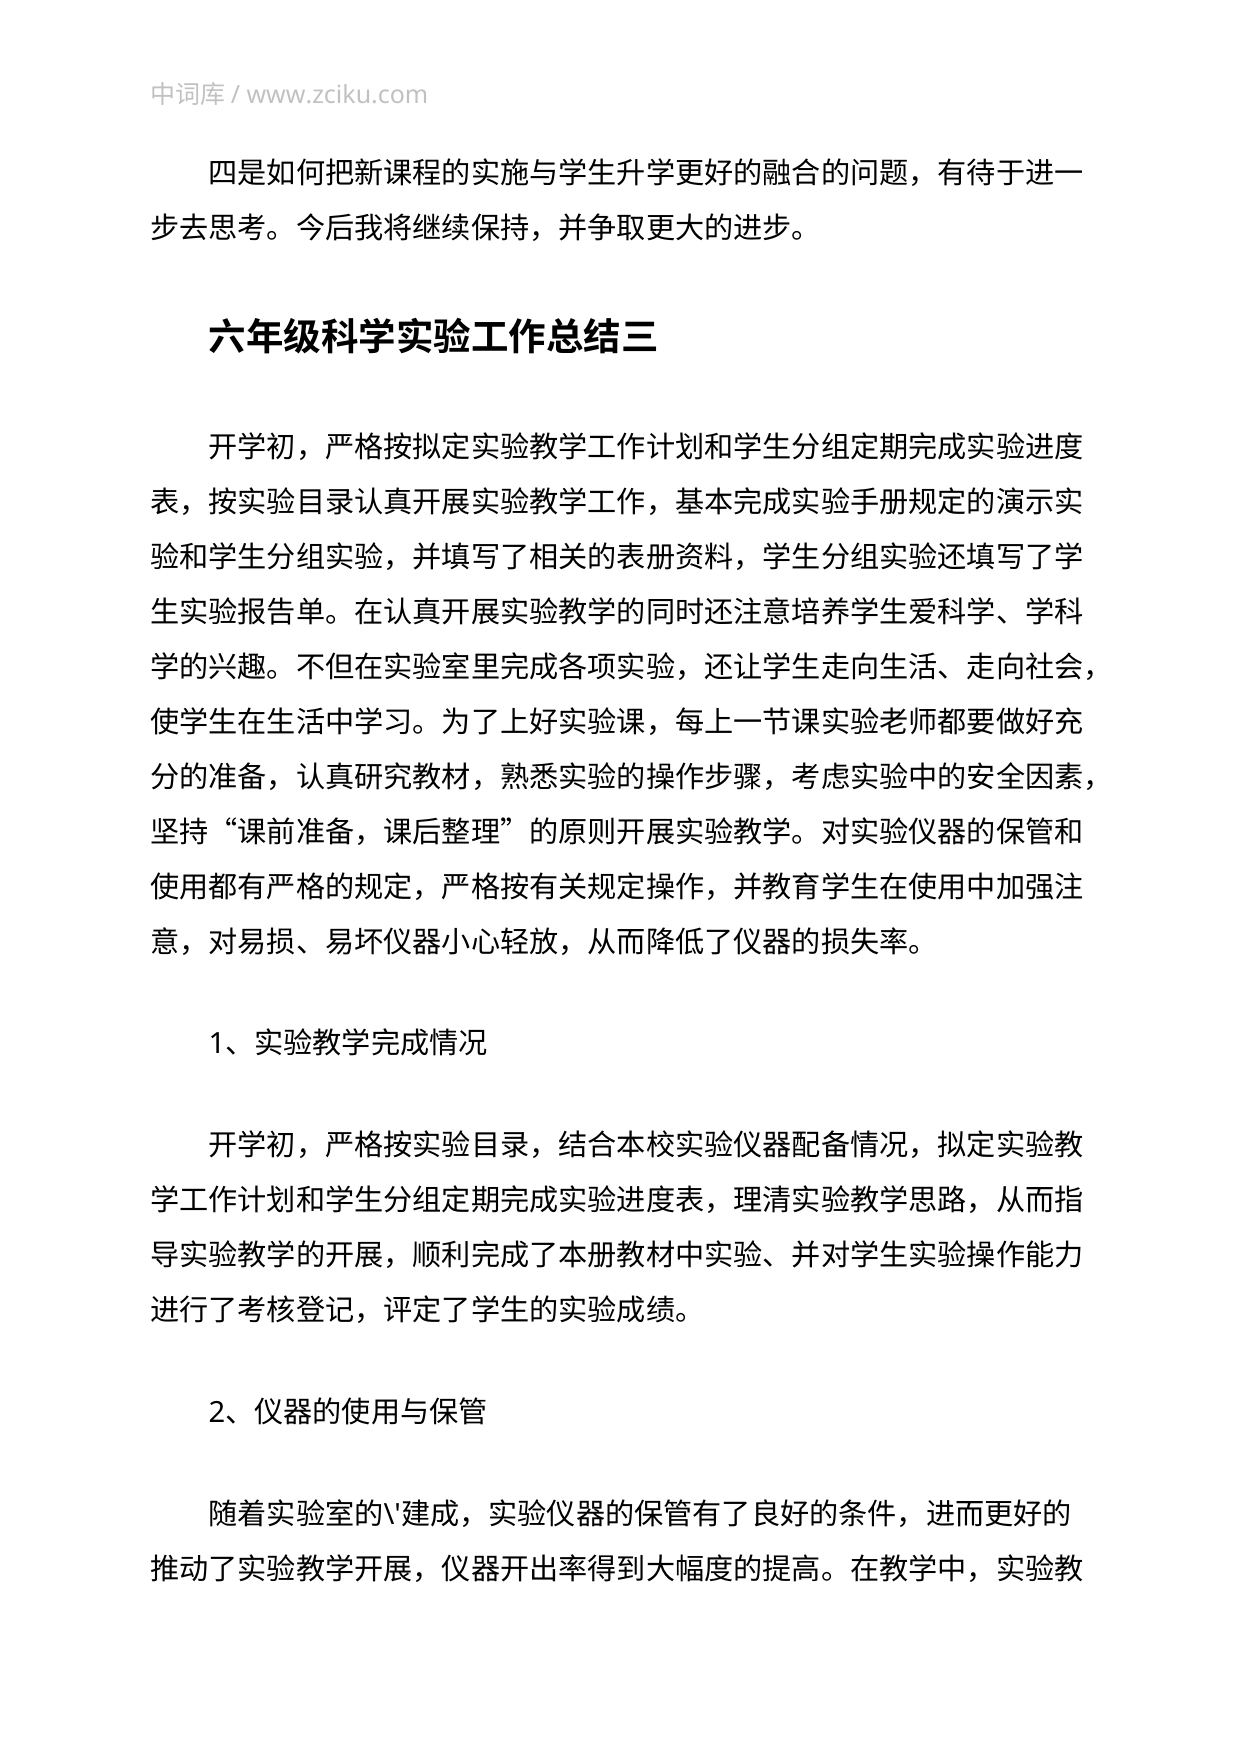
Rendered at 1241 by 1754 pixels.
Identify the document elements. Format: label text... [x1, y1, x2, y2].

text 1、实验教学完成情况 [150, 1020, 1090, 1062]
text 开学初，严格按实验目录，结合本校实验仪器配备情况，拟定实验教学工作计划和学生分组定期完成实验进度表，理清实验教学思路，从而指导实验教学的开展，顺利完成了本册教材中实验、并对学生实验操作能力进行了考核登记，评定了学生的实验成绩。 [150, 1122, 1090, 1329]
text 2、仪器的使用与保管 [150, 1388, 1090, 1431]
text 六年级科学实验工作总结三 [150, 307, 1090, 361]
text 开学初，严格按拟定实验教学工作计划和学生分组定期完成实验进度表，按实验目录认真开展实验教学工作，基本完成实验手册规定的演示实验和学生分组实验，并填写了相关的表册资料，学生分组实验还填写了学生实验报告单。在认真开展实验教学的同时还注意培养学生爱科学、学科学的兴趣。不但在实验室里完成各项实验，还让学生走向生活、走向社会，使学生在生活中学习。为了上好实验课，每上一节课实验老师都要做好充分的准备，认真研究教材，熟悉实验的操作步骤，考虑实验中的安全因素，坚持“课前准备，课后整理”的原则开展实验教学。对实验仪器的保管和使用都有严格的规定，严格按有关规定操作，并教育学生在使用中加强注意，对易损、易坏仪器小心轻放，从而降低了仪器的损失率。 [150, 424, 1090, 960]
text 四是如何把新课程的实施与学生升学更好的融合的问题，有待于进一步去思考。今后我将继续保持，并争取更大的进步。 [150, 150, 1090, 247]
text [150, 1490, 1090, 1588]
